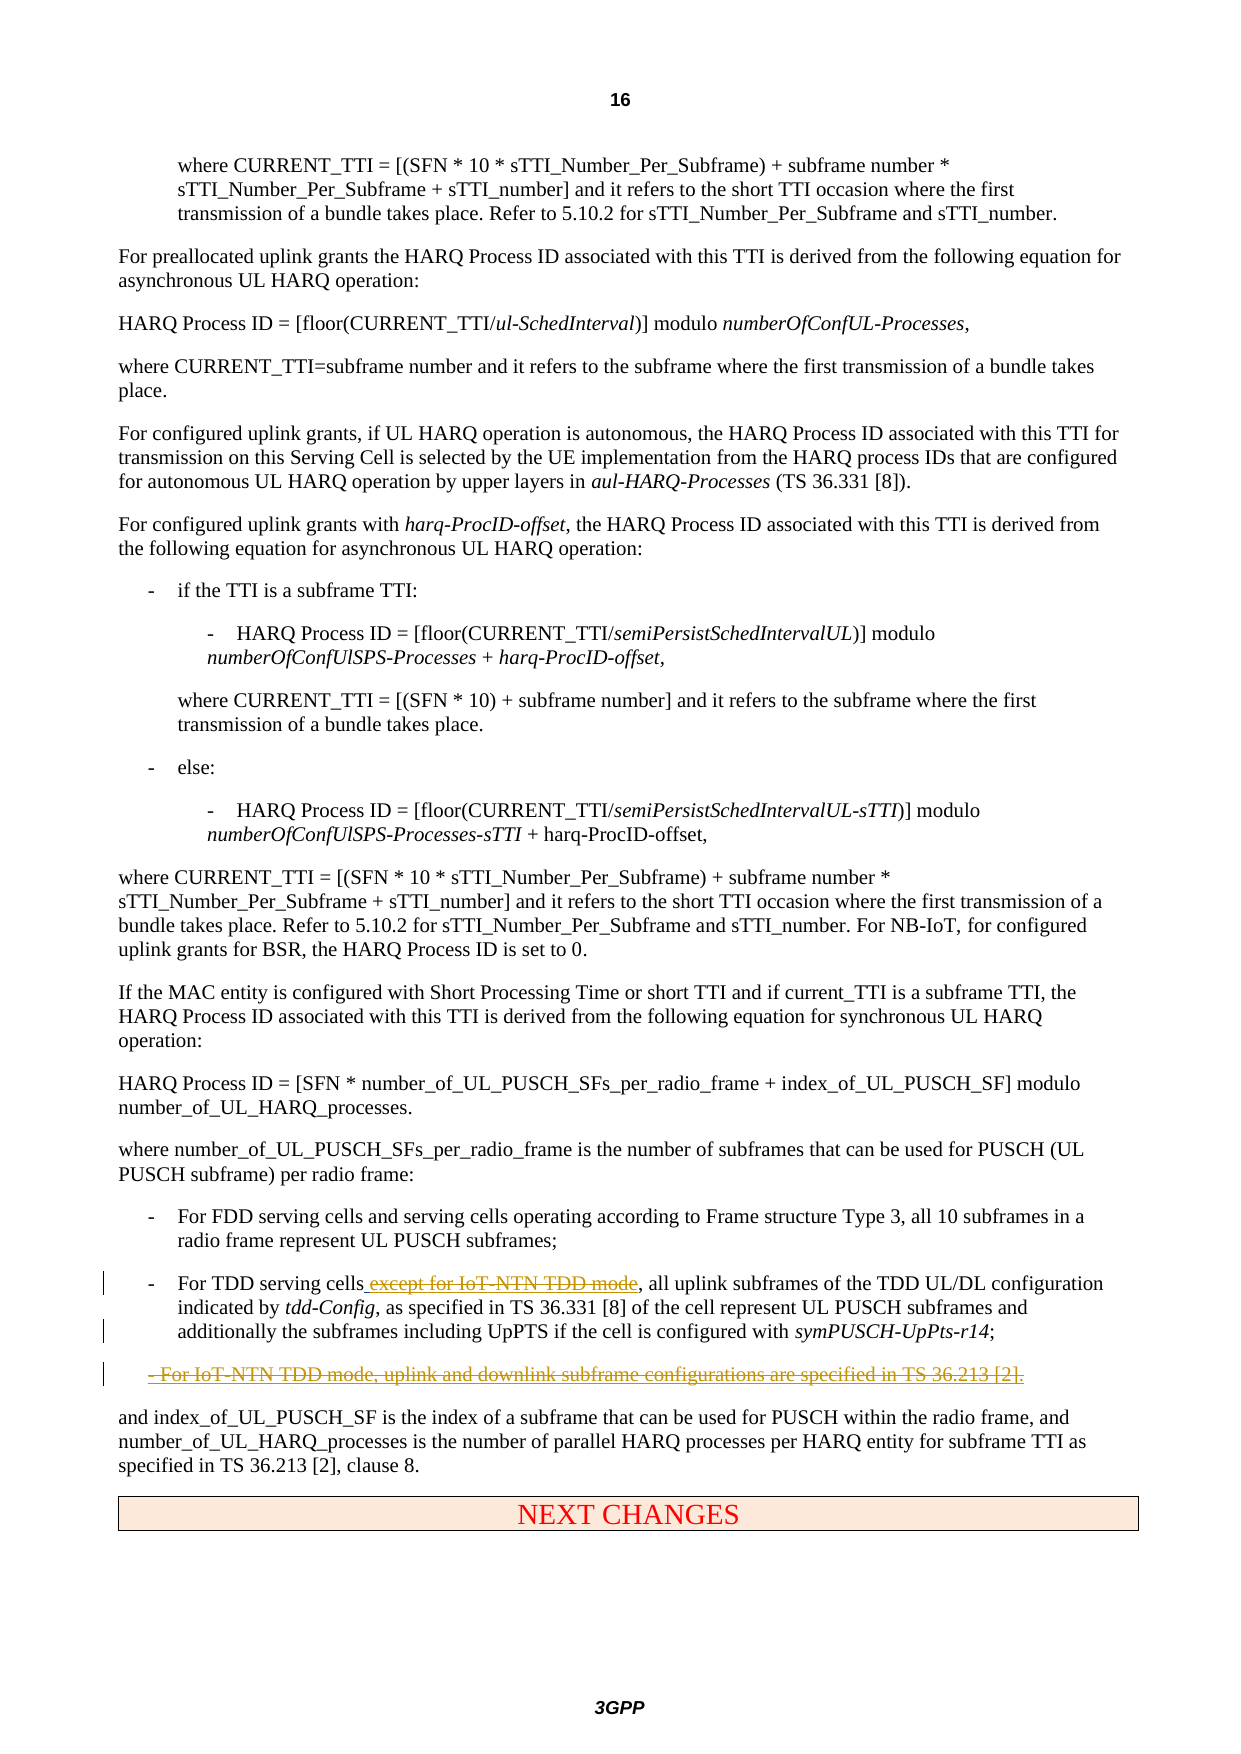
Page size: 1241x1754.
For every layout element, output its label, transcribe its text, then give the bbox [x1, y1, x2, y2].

text For configured uplink grants with harq-ProcID-offset, the HARQ Process ID associated with this TTI is derived from the following equation for asynchronous UL HARQ operation: [118, 511, 1122, 559]
text - For FDD serving cells and serving cells operating according to Frame structure Type 3, all 10 subframes in a radio frame represent UL PUSCH subframes; [148, 1204, 1122, 1252]
text HARQ Process ID = [SFN * number_of_UL_PUSCH_SFs_per_radio_frame + index_of_UL_PUSCH_SF] modulo number_of_UL_HARQ_processes. [118, 1071, 1122, 1119]
text - HARQ Process ID = [floor(CURRENT_TTI/semiPersistSchedIntervalUL)] modulo numberOfConfUlSPS-Processes + harq-ProcID-offset, [207, 621, 1122, 669]
text - else: [148, 755, 1122, 779]
text For preallocated uplink grants the HARQ Process ID associated with this TTI is derived from the following equation for asynchronous UL HARQ operation: [118, 244, 1122, 292]
text HARQ Process ID = [floor(CURRENT_TTI/ul-SchedInterval)] modulo numberOfConfUL-Processes, [118, 311, 1122, 335]
text For configured uplink grants, if UL HARQ operation is autonomous, the HARQ Process ID associated with this TTI for transmission on this Serving Cell is selected by the UE implementation from the HARQ process IDs that are configured for autonomous UL HARQ operation by upper layers in aul-HARQ-Processes (TS 36.331 [8]). [118, 421, 1122, 493]
text where CURRENT_TTI = [(SFN * 10) + subframe number] and it refers to the subframe where the first transmission of a bundle takes place. [177, 688, 1122, 736]
text and index_of_UL_PUSCH_SF is the index of a subframe that can be used for PUSCH within the radio frame, and number_of_UL_HARQ_processes is the number of parallel HARQ processes per HARQ entity for subframe TTI as specified in TS 36.213 [2], clause 8. [118, 1405, 1122, 1477]
text where CURRENT_TTI=subframe number and it refers to the subframe where the first transmission of a bundle takes place. [118, 354, 1122, 402]
text - HARQ Process ID = [floor(CURRENT_TTI/semiPersistSchedIntervalUL-sTTI)] modulo numberOfConfUlSPS-Processes-sTTI + harq-ProcID-offset, [207, 798, 1122, 846]
text - For TDD serving cells, all uplink subframes of the TDD UL/DL configuration indicated by tdd-Config, as specified in TS 36.331 [8] of the cell represent UL PUSCH subframes and additionally the subframes including UpPTS if the cell is configured with symPUSCH-UpPts-r14; [148, 1271, 1122, 1343]
text If the MAC entity is configured with Short Processing Time or short TTI and if current_TTI is a subframe TTI, the HARQ Process ID associated with this TTI is derived from the following equation for synchronous UL HARQ operation: [118, 979, 1122, 1052]
table_header NEXT CHANGES [119, 1497, 1138, 1530]
text where CURRENT_TTI = [(SFN * 10 * sTTI_Number_Per_Subframe) + subframe number * sTTI_Number_Per_Subframe + sTTI_number] and it refers to the short TTI occasion where the first transmission of a bundle takes place. Refer to 5.10.2 for sTTI_Number_Per_Subframe and sTTI_number. For NB-IoT, for configured uplink grants for BSR, the HARQ Process ID is set to 0. [118, 864, 1122, 961]
text where number_of_UL_PUSCH_SFs_per_radio_frame is the number of subframes that can be used for PUSCH (UL PUSCH subframe) per radio frame: [118, 1137, 1122, 1186]
text where CURRENT_TTI = [(SFN * 10 * sTTI_Number_Per_Subframe) + subframe number * sTTI_Number_Per_Subframe + sTTI_number] and it refers to the short TTI occasion where the first transmission of a bundle takes place. Refer to 5.10.2 for sTTI_Number_Per_Subframe and sTTI_number. [177, 153, 1122, 225]
text - if the TTI is a subframe TTI: [148, 578, 1122, 602]
